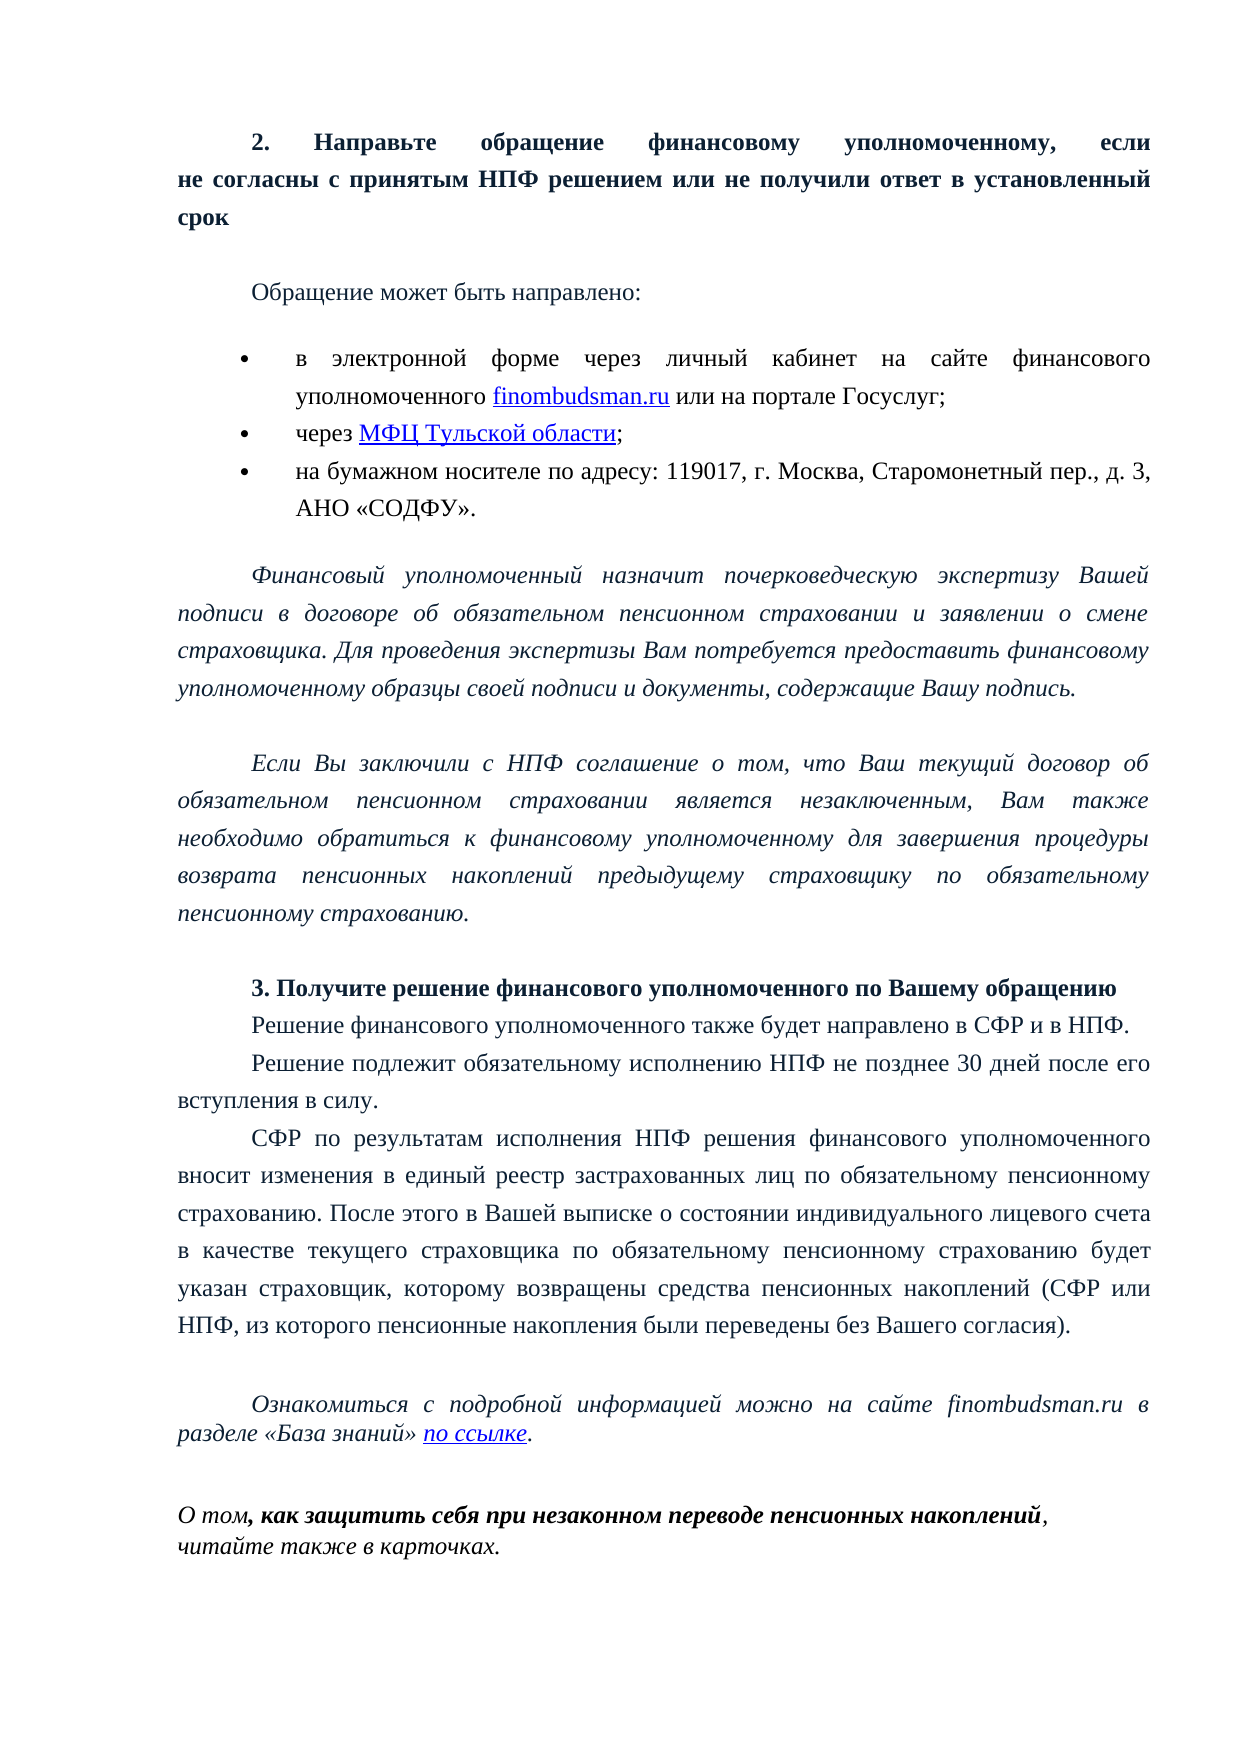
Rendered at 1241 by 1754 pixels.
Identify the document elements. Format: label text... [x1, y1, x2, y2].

text Решение подлежит обязательному исполнению НПФ не позднее 30 дней после его вступления в силу. [177, 1039, 1152, 1114]
text Если Вы заключили с НПФ соглашение о том, что Ваш текущий договор об обязательном пенсионном страховании является незаключенным, Вам также необходимо обратиться к финансовому уполномоченному для завершения процедуры возврата пенсионных накоплений предыдущему страховщику по обязательному пенсионному страхованию. [177, 739, 1152, 926]
list на бумажном носителе по адресу: 119017, г. Москва, Старомонетный пер., д. 3, АНО «СОДФУ». [241, 447, 1152, 522]
list через МФЦ Тульской области; [241, 410, 1152, 447]
text Финансовый уполномоченный назначит почерковедческую экспертизу Вашей подписи в договоре об обязательном пенсионном страховании и заявлении о смене страховщика. Для проведения экспертизы Вам потребуется предоставить финансовому уполномоченному образцы своей подписи и документы, содержащие Вашу подпись. [177, 551, 1152, 701]
text Обращение может быть направлено: [177, 268, 1152, 306]
text СФР по результатам исполнения НПФ решения финансового уполномоченного вносит изменения в единый реестр застрахованных лиц по обязательному пенсионному страхованию. После этого в Вашей выписке о состоянии индивидуального лицевого счета в качестве текущего страховщика по обязательному пенсионному страхованию будет указан страховщик, которому возвращены средства пенсионных накоплений (СФР или НПФ, из которого пенсионные накопления были переведены без Вашего согласия). [177, 1114, 1152, 1339]
list в электронной форме через личный кабинет на сайте финансового уполномоченного finombudsman.ru или на портале Госуслуг; [241, 335, 1152, 410]
text Решение финансового уполномоченного также будет направлено в СФР и в НПФ. [177, 1001, 1152, 1039]
text О том, как защитить себя при незаконном переводе пенсионных накоплений, читайте также в карточках. [177, 1500, 1152, 1560]
text 3. Получите решение финансового уполномоченного по Вашему обращению [177, 964, 1152, 1001]
text 2. Направьте обращение финансовому уполномоченному, если не согласны с принятым НПФ решением или не получили ответ в установленный срок [177, 118, 1152, 231]
text Ознакомиться с подробной информацией можно на сайте finombudsman.ru в разделе «База знаний» по ссылке. [177, 1389, 1152, 1446]
